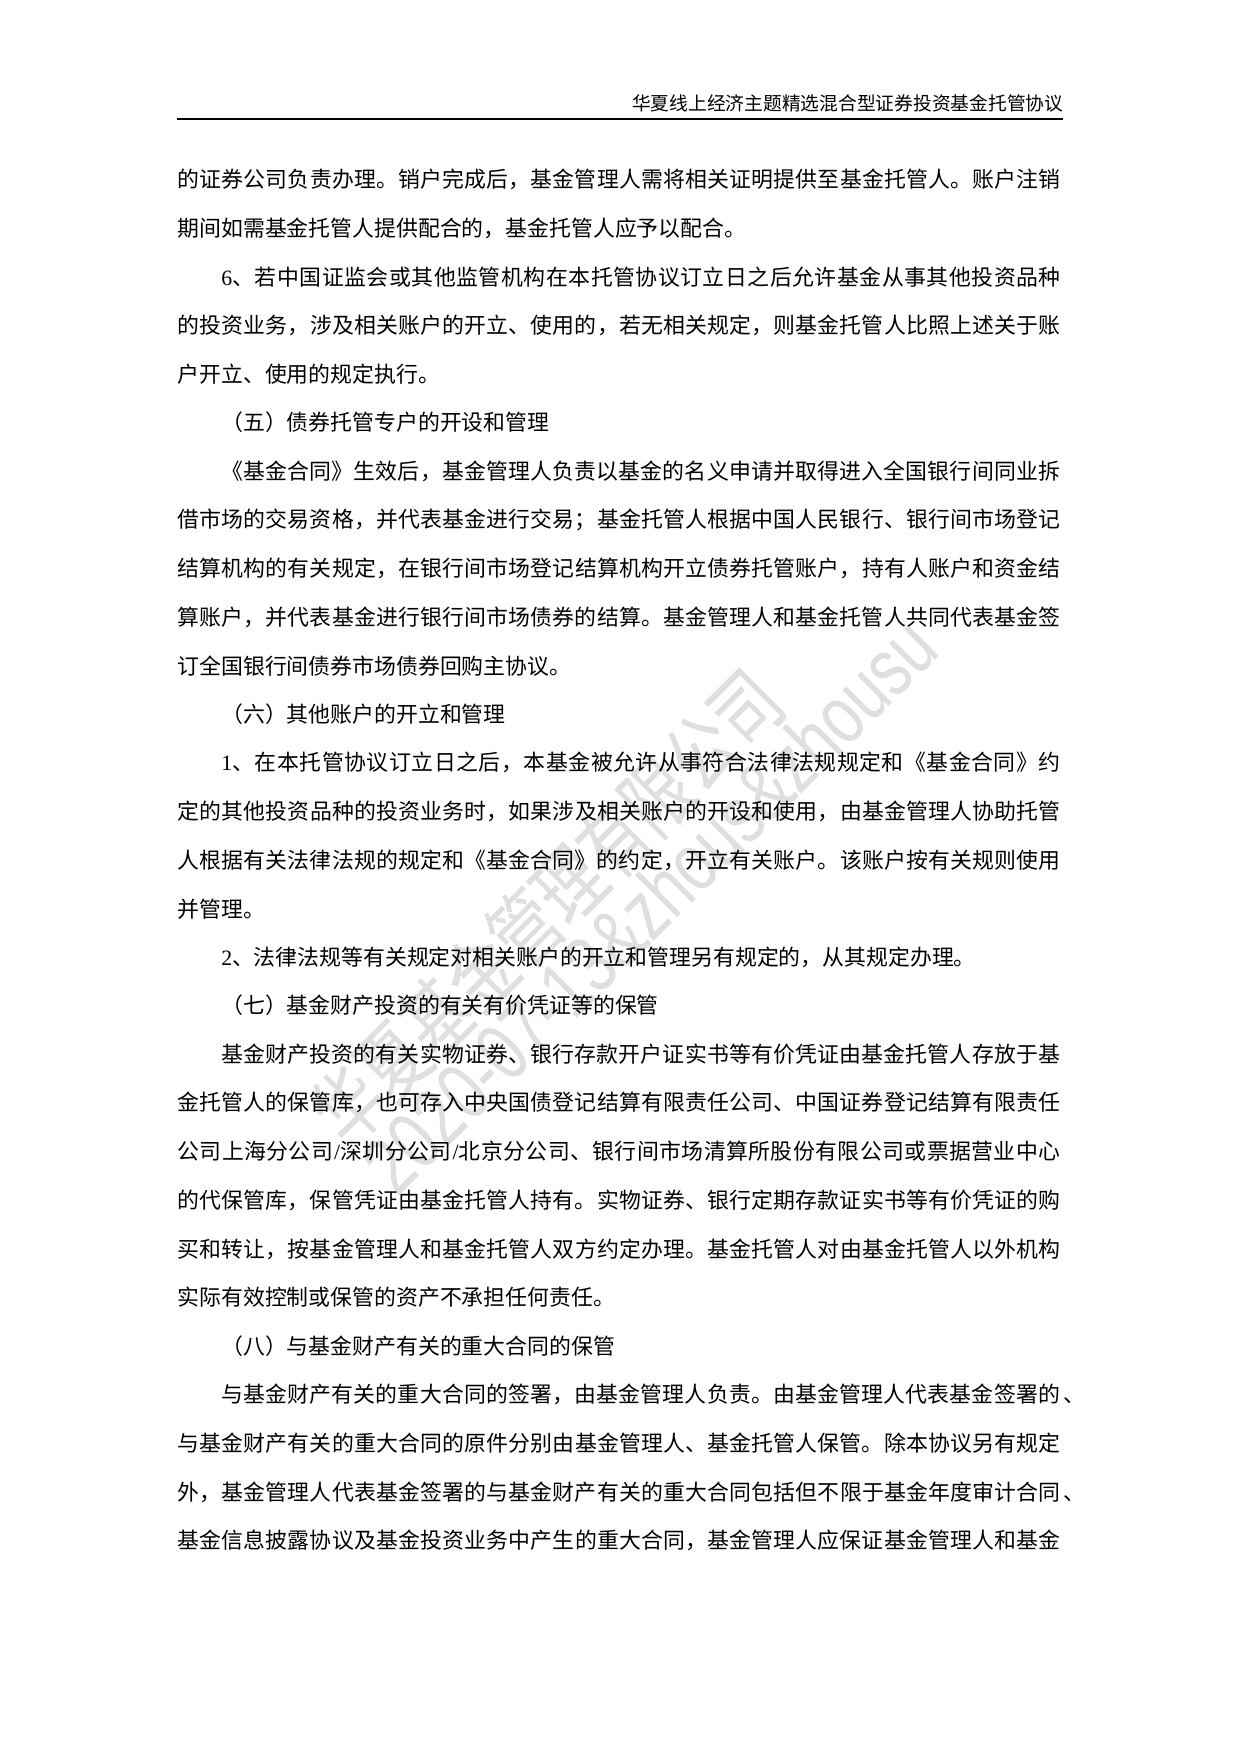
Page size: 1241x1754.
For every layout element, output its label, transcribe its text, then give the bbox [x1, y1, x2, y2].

text （六）其他账户的开立和管理 [177, 697, 1063, 729]
text 基金财产投资的有关实物证券、银行存款开户证实书等有价凭证由基金托管人存放于基金托管人的保管库，也可存入中央国债登记结算有限责任公司、中国证券登记结算有限责任公司上海分公司/深圳分公司/北京分公司、银行间市场清算所股份有限公司或票据营业中心的代保管库，保管凭证由基金托管人持有。实物证券、银行定期存款证实书等有价凭证的购买和转让，按基金管理人和基金托管人双方约定办理。基金托管人对由基金托管人以外机构实际有效控制或保管的资产不承担任何责任。 [177, 1036, 1063, 1312]
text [177, 162, 1063, 243]
text （七）基金财产投资的有关有价凭证等的保管 [177, 988, 1063, 1020]
text 1、在本托管协议订立日之后，本基金被允许从事符合法律法规规定和《基金合同》约定的其他投资品种的投资业务时，如果涉及相关账户的开设和使用，由基金管理人协助托管人根据有关法律法规的规定和《基金合同》的约定，开立有关账户。该账户按有关规则使用并管理。 [177, 745, 1063, 924]
text （五）债券托管专户的开设和管理 [177, 405, 1063, 437]
text 2、法律法规等有关规定对相关账户的开立和管理另有规定的，从其规定办理。 [177, 939, 1063, 972]
text 6、若中国证监会或其他监管机构在本托管协议订立日之后允许基金从事其他投资品种的投资业务，涉及相关账户的开立、使用的，若无相关规定，则基金托管人比照上述关于账户开立、使用的规定执行。 [177, 259, 1063, 389]
text 《基金合同》生效后，基金管理人负责以基金的名义申请并取得进入全国银行间同业拆借市场的交易资格，并代表基金进行交易；基金托管人根据中国人民银行、银行间市场登记结算机构的有关规定，在银行间市场登记结算机构开立债券托管账户，持有人账户和资金结算账户，并代表基金进行银行间市场债券的结算。基金管理人和基金托管人共同代表基金签订全国银行间债券市场债券回购主协议。 [177, 453, 1063, 681]
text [177, 1377, 1063, 1555]
text （八）与基金财产有关的重大合同的保管 [177, 1328, 1063, 1361]
